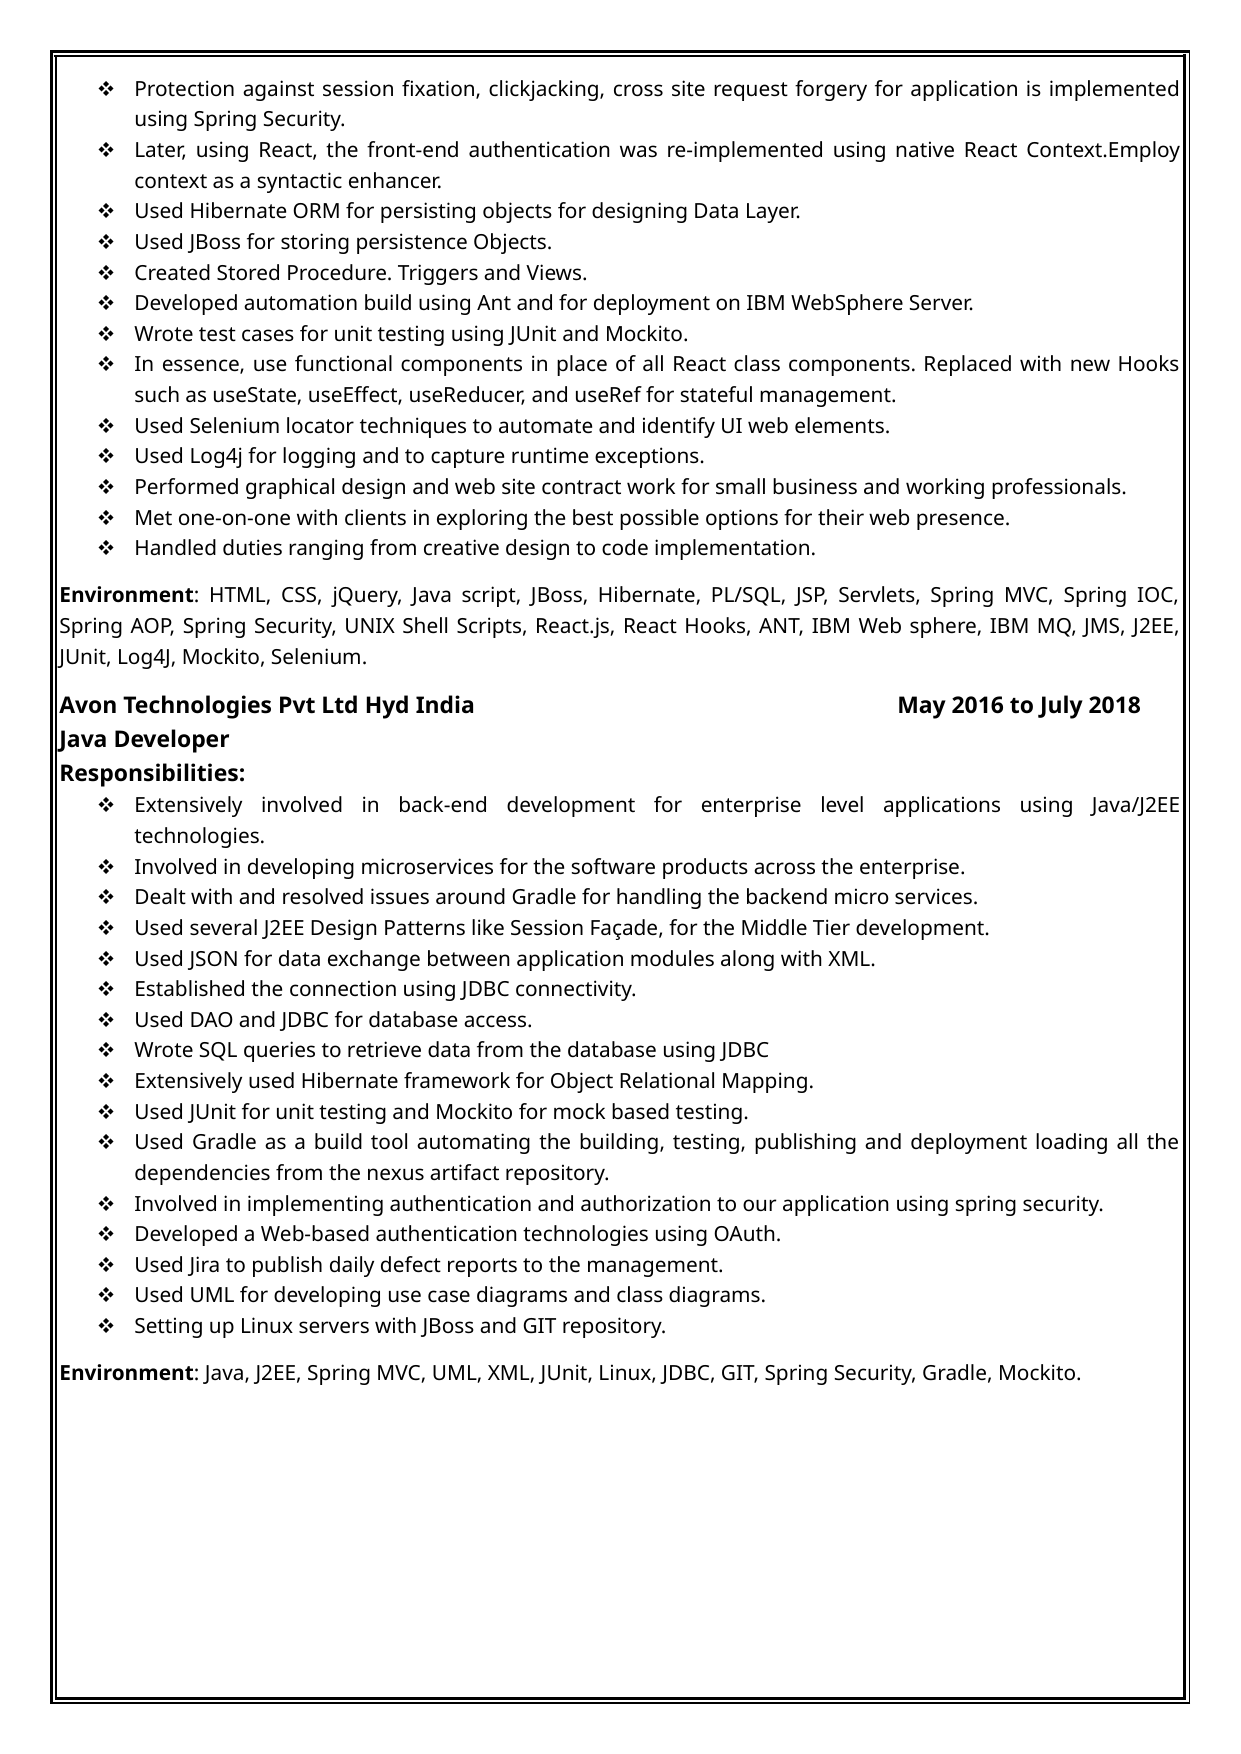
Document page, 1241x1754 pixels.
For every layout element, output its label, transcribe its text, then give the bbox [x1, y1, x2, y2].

text Environment: Java, J2EE, Spring MVC, UML, XML, JUnit, Linux, JDBC, GIT, Spring Security, Gradle, Mockito. [59, 1358, 1181, 1387]
list Used Selenium locator techniques to automate and identify UI web elements. [97, 411, 1181, 439]
list Extensively used Hibernate framework for Object Relational Mapping. [97, 1066, 1181, 1094]
list Wrote test cases for unit testing using JUnit and Mockito. [97, 319, 1181, 347]
text Avon Technologies Pvt Ltd Hyd India May 2016 to July 2018 [59, 689, 1181, 720]
text Java Developer [59, 723, 1181, 754]
list Established the connection using JDBC connectivity. [97, 974, 1181, 1003]
list Used several J2EE Design Patterns like Session Façade, for the Middle Tier development. [97, 913, 1181, 941]
list Used Hibernate ORM for persisting objects for designing Data Layer. [97, 196, 1181, 225]
list Met one-on-one with clients in exploring the best possible options for their web presence. [97, 503, 1181, 531]
list Dealt with and resolved issues around Gradle for handling the backend micro services. [97, 882, 1181, 911]
list Setting up Linux servers with JBoss and GIT repository. [97, 1311, 1181, 1339]
list Developed automation build using Ant and for deployment on IBM WebSphere Server. [97, 288, 1181, 317]
list Used JUnit for unit testing and Mockito for mock based testing. [97, 1097, 1181, 1125]
list Protection against session fixation, clickjacking, cross site request forgery for application is implemented using Spring Security. [97, 74, 1181, 133]
list Later, using React, the front-end authentication was re-implemented using native React Context.Employ context as a syntactic enhancer. [97, 135, 1181, 194]
text Responsibilities: [59, 757, 1181, 788]
list Created Stored Procedure. Triggers and Views. [97, 258, 1181, 286]
list Involved in implementing authentication and authorization to our application using spring security. [97, 1189, 1181, 1217]
list Handled duties ranging from creative design to code implementation. [97, 533, 1181, 562]
list Used DAO and JDBC for database access. [97, 1005, 1181, 1033]
list Extensively involved in back-end development for enterprise level applications using Java/J2EE technologies. [97, 791, 1181, 849]
list Developed a Web-based authentication technologies using OAuth. [97, 1219, 1181, 1248]
list Used Jira to publish daily defect reports to the management. [97, 1250, 1181, 1278]
list Involved in developing microservices for the software products across the enterprise. [97, 852, 1181, 880]
list Performed graphical design and web site contract work for small business and working professionals. [97, 472, 1181, 500]
list Used Gradle as a build tool automating the building, testing, publishing and deployment loading all the dependencies from the nexus artifact repository. [97, 1127, 1181, 1186]
list Used JBoss for storing persistence Objects. [97, 227, 1181, 255]
list Used JSON for data exchange between application modules along with XML. [97, 944, 1181, 972]
text Environment: HTML, CSS, jQuery, Java script, JBoss, Hibernate, PL/SQL, JSP, Servlets, Spring MVC, Spring IOC, Spring AOP, Spring Security, UNIX Shell Scripts, React.js, React Hooks, ANT, IBM Web sphere, IBM MQ, JMS, J2EE, JUnit, Log4J, Mockito, Selenium. [59, 581, 1181, 670]
list In essence, use functional components in place of all React class components. Replaced with new Hooks such as useState, useEffect, useReducer, and useRef for stateful management. [97, 349, 1181, 408]
list Used UML for developing use case diagrams and class diagrams. [97, 1281, 1181, 1309]
list Used Log4j for logging and to capture runtime exceptions. [97, 441, 1181, 470]
list Wrote SQL queries to retrieve data from the database using JDBC [97, 1036, 1181, 1064]
